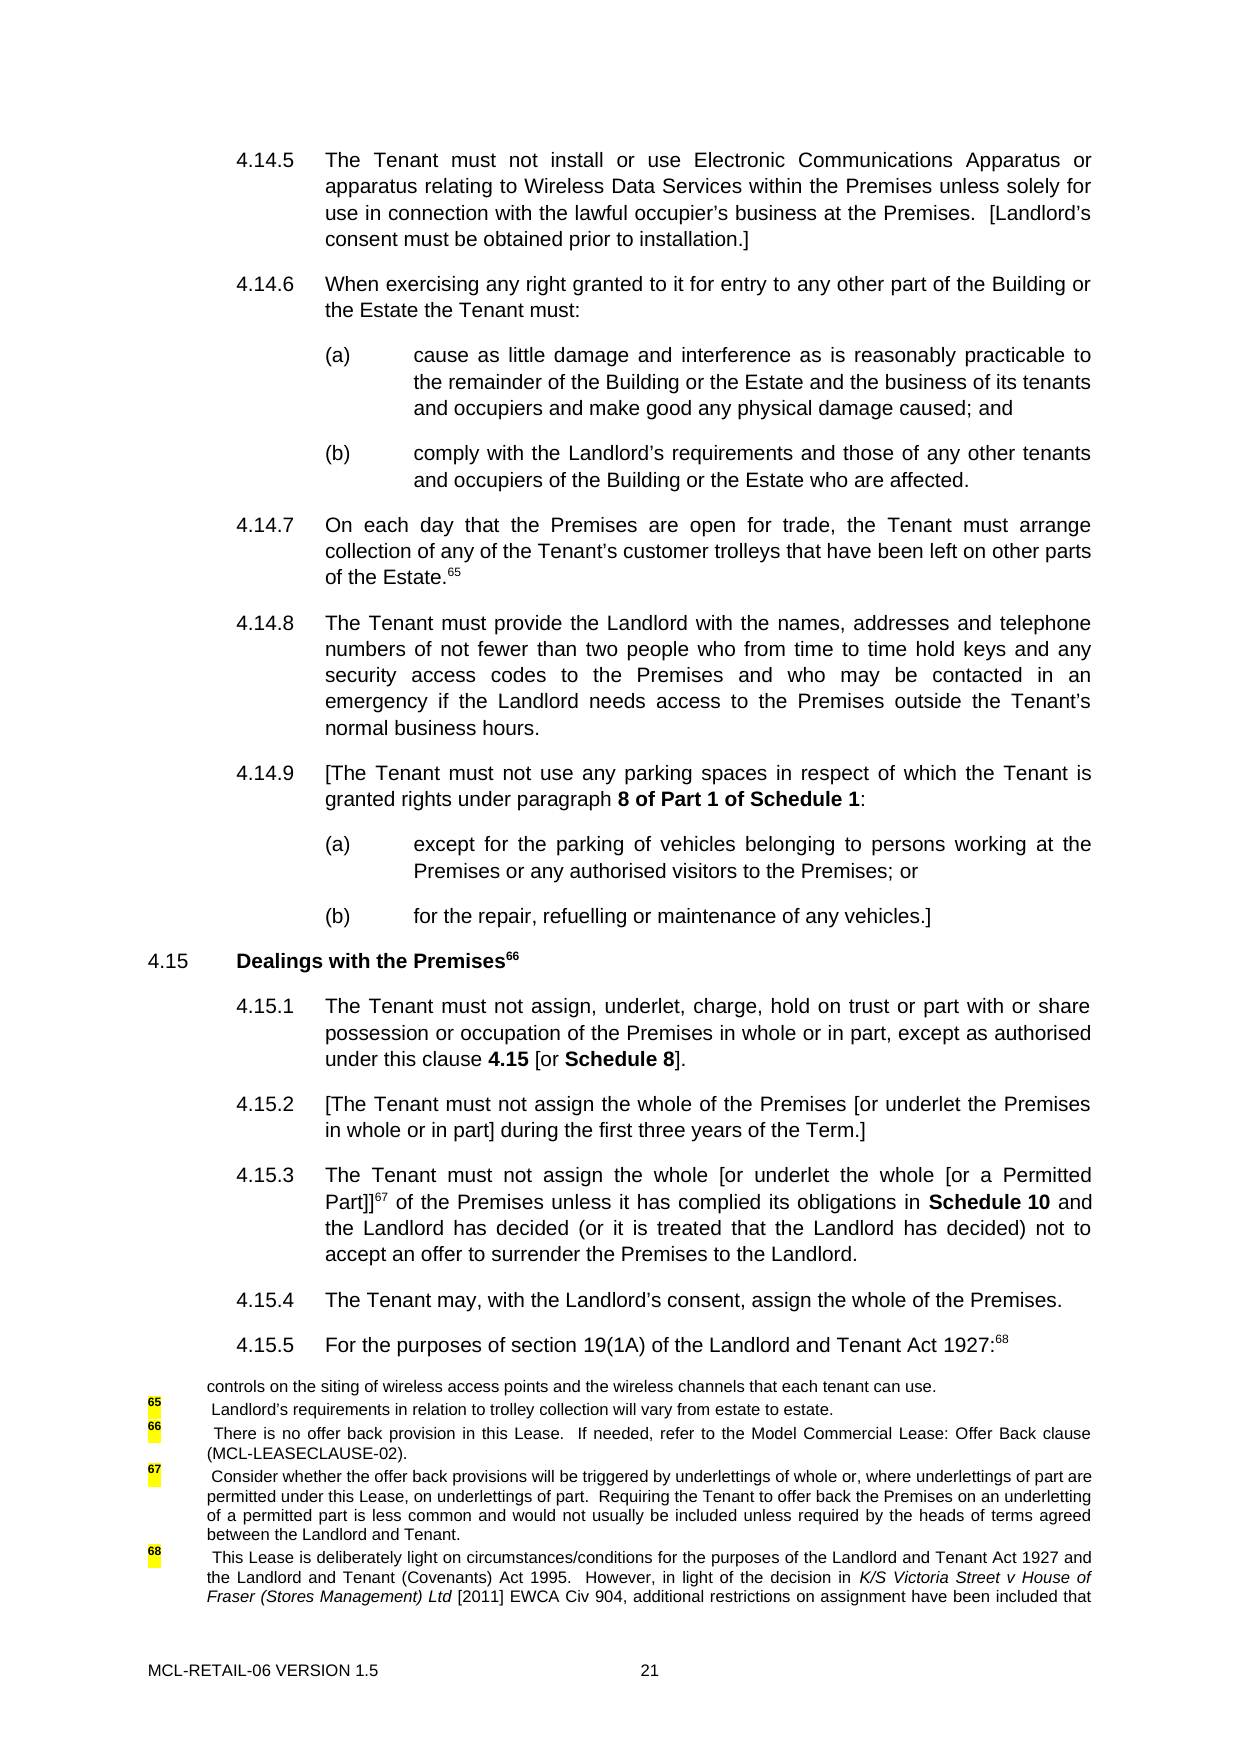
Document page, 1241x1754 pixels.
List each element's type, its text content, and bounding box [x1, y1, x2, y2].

subtitle On each day that the Premises are open for trade, the Tenant must arrange collection of any of the Tenant’s customer trolleys that have been left on other parts of the Estate. [236, 512, 1093, 589]
subtitle [The Tenant must not assign the whole of the Premises [or underlet the Premises in whole or in part] during the first three years of the Term.] [236, 1092, 1093, 1142]
subtitle For the purposes of section 19(1A) of the Landlord and Tenant Act 1927: [236, 1332, 1093, 1356]
subtitle for the repair, refuelling or maintenance of any vehicles.] [325, 904, 1093, 928]
subtitle The Tenant may, with the Landlord’s consent, assign the whole of the Premises. [236, 1287, 1093, 1311]
subtitle The Tenant must not install or use Electronic Communications Apparatus or apparatus relating to Wireless Data Services within the Premises unless solely for use in connection with the lawful occupier’s business at the Premises. [Landlord’s consent must be obtained prior to installation.] [236, 148, 1093, 251]
subtitle Dealings with the Premises [148, 949, 1093, 973]
subtitle The Tenant must provide the Landlord with the names, addresses and telephone numbers of not fewer than two people who from time to time hold keys and any security access codes to the Premises and who may be contacted in an emergency if the Landlord needs access to the Premises outside the Tenant’s normal business hours. [236, 610, 1093, 740]
subtitle The Tenant must not assign, underlet, charge, hold on trust or part with or share possession or occupation of the Premises in whole or in part, except as authorised under this clause 4.15 [or Schedule 8]. [236, 994, 1093, 1071]
subtitle except for the parking of vehicles belonging to persons working at the Premises or any authorised visitors to the Premises; or [325, 832, 1093, 883]
subtitle cause as little damage and interference as is reasonably practicable to the remainder of the Building or the Estate and the business of its tenants and occupiers and make good any physical damage caused; and [325, 343, 1093, 420]
subtitle When exercising any right granted to it for entry to any other part of the Building or the Estate the Tenant must: [236, 272, 1093, 322]
subtitle [The Tenant must not use any parking spaces in respect of which the Tenant is granted rights under paragraph 8 of Part 1 of Schedule 1: [236, 761, 1093, 811]
subtitle comply with the Landlord’s requirements and those of any other tenants and occupiers of the Building or the Estate who are affected. [325, 441, 1093, 491]
subtitle The Tenant must not assign the whole [or underlet the whole [or a Permitted Part]] of the Premises unless it has complied its obligations in Schedule 10 and the Landlord has decided (or it is treated that the Landlord has decided) not to accept an offer to surrender the Premises to the Landlord. [236, 1163, 1093, 1266]
